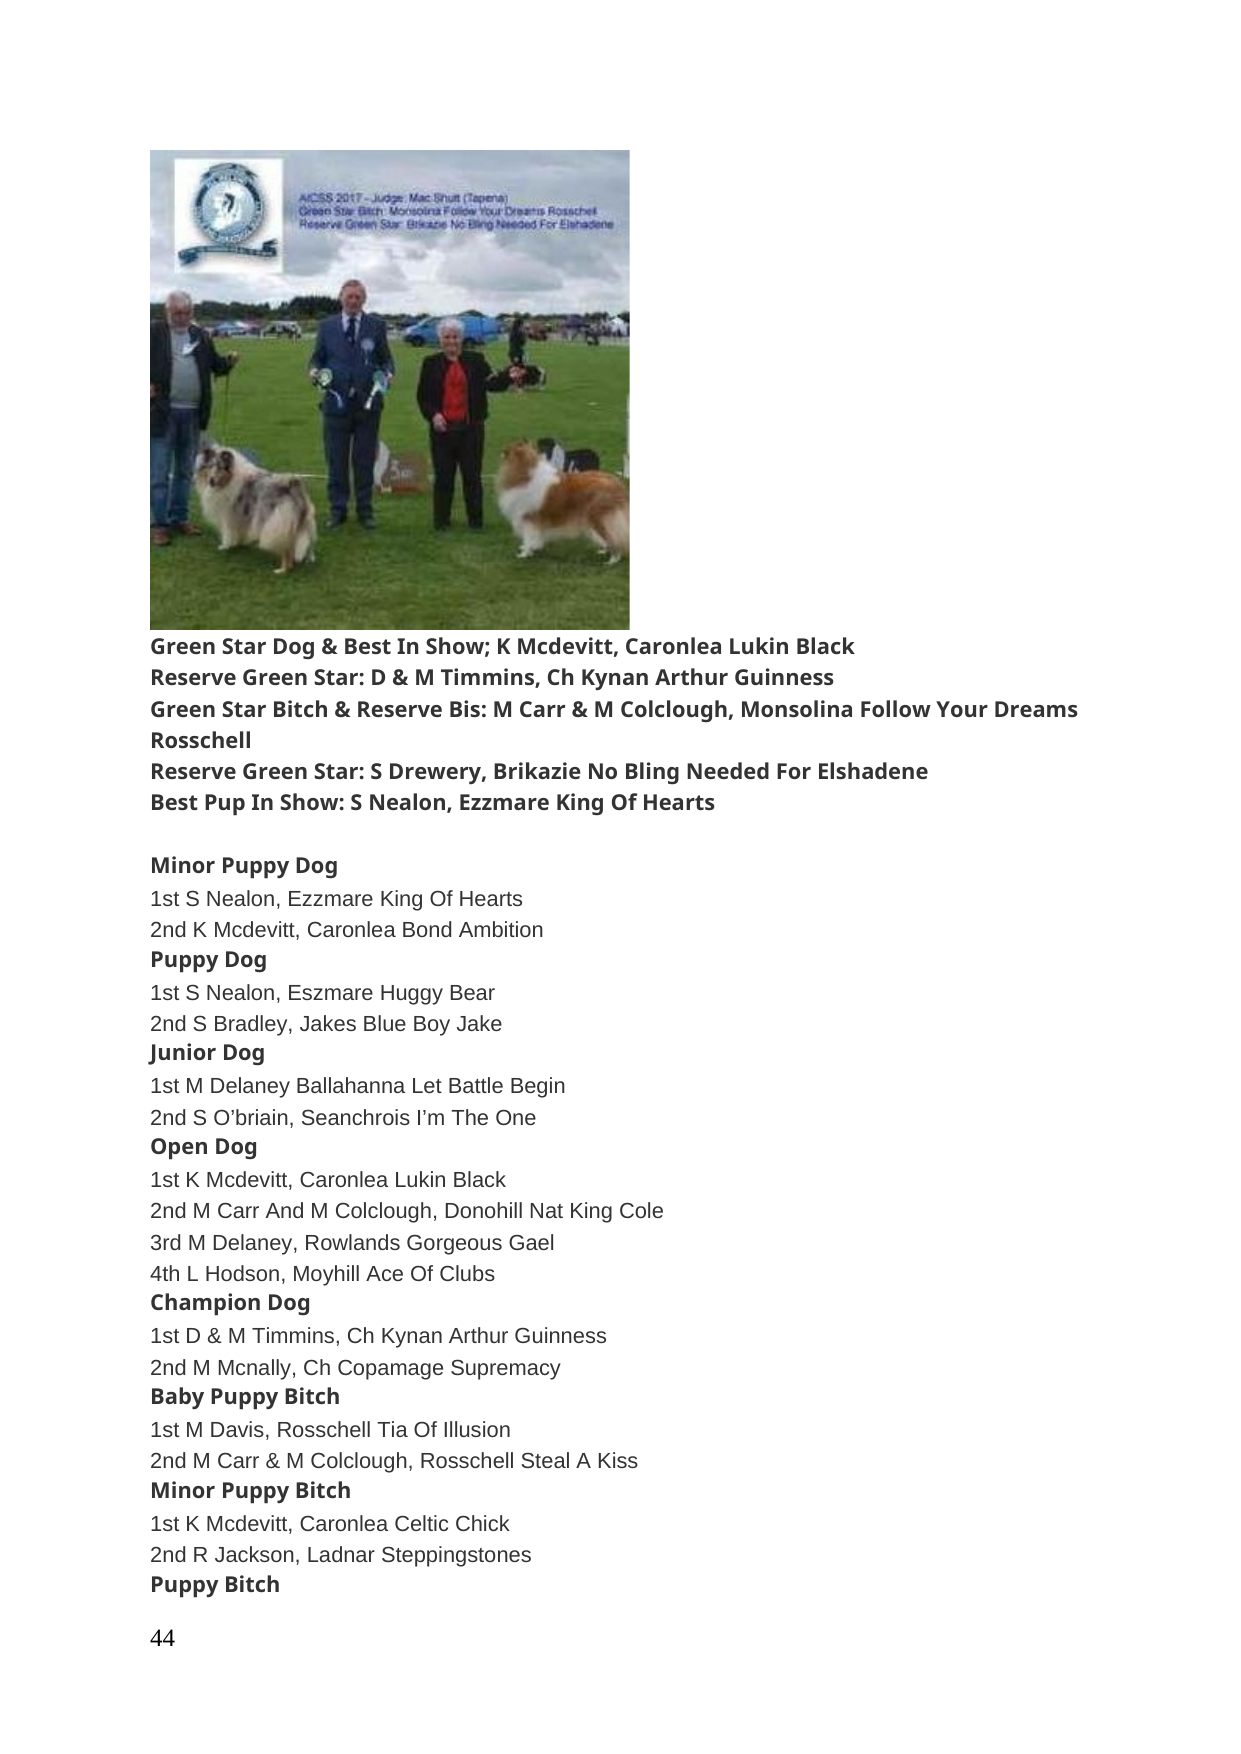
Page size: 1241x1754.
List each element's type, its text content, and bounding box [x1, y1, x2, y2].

text 2nd M Carr And M Colclough, Donohill Nat King Cole [150, 1192, 1090, 1223]
text Puppy Dog [150, 942, 1090, 973]
text Reserve Green Star: S Drewery, Brikazie No Bling Needed For Elshadene [150, 755, 1090, 786]
text Champion Dog [150, 1286, 1090, 1317]
text 1st D & M Timmins, Ch Kynan Arthur Guinness [150, 1317, 1090, 1348]
text 1st S Nealon, Eszmare Huggy Bear [150, 973, 1090, 1005]
text Minor Puppy Bitch [150, 1473, 1090, 1505]
text Minor Puppy Dog [150, 848, 1090, 880]
text Baby Puppy Bitch [150, 1380, 1090, 1411]
text Junior Dog [150, 1036, 1090, 1067]
text 1st K Mcdevitt, Caronlea Celtic Chick [150, 1505, 1090, 1536]
text Green Star Bitch & Reserve Bis: M Carr & M Colclough, Monsolina Follow Your Dreams Rosschell [150, 692, 1090, 755]
text 2nd M Mcnally, Ch Copamage Supremacy [150, 1348, 1090, 1380]
text Best Pup In Show: S Nealon, Ezzmare King Of Hearts [150, 786, 1090, 817]
text 2nd S Bradley, Jakes Blue Boy Jake [150, 1005, 1090, 1036]
text 4th L Hodson, Moyhill Ace Of Clubs [150, 1255, 1090, 1286]
text 1st S Nealon, Ezzmare King Of Hearts [150, 880, 1090, 911]
text Green Star Dog & Best In Show; K Mcdevitt, Caronlea Lukin Black [150, 630, 1090, 661]
text 2nd S O’briain, Seanchrois I’m The One [150, 1098, 1090, 1130]
text Reserve Green Star: D & M Timmins, Ch Kynan Arthur Guinness [150, 661, 1090, 692]
text 1st K Mcdevitt, Caronlea Lukin Black [150, 1161, 1090, 1192]
text Open Dog [150, 1130, 1090, 1161]
text Puppy Bitch [150, 1567, 1090, 1598]
text 2nd K Mcdevitt, Caronlea Bond Ambition [150, 911, 1090, 942]
text 3rd M Delaney, Rowlands Gorgeous Gael [150, 1223, 1090, 1255]
text 2nd R Jackson, Ladnar Steppingstones [150, 1536, 1090, 1567]
text 1st M Delaney Ballahanna Let Battle Begin [150, 1067, 1090, 1098]
text 1st M Davis, Rosschell Tia Of Illusion [150, 1411, 1090, 1442]
text 2nd M Carr & M Colclough, Rosschell Steal A Kiss [150, 1442, 1090, 1473]
picture [150, 150, 630, 630]
